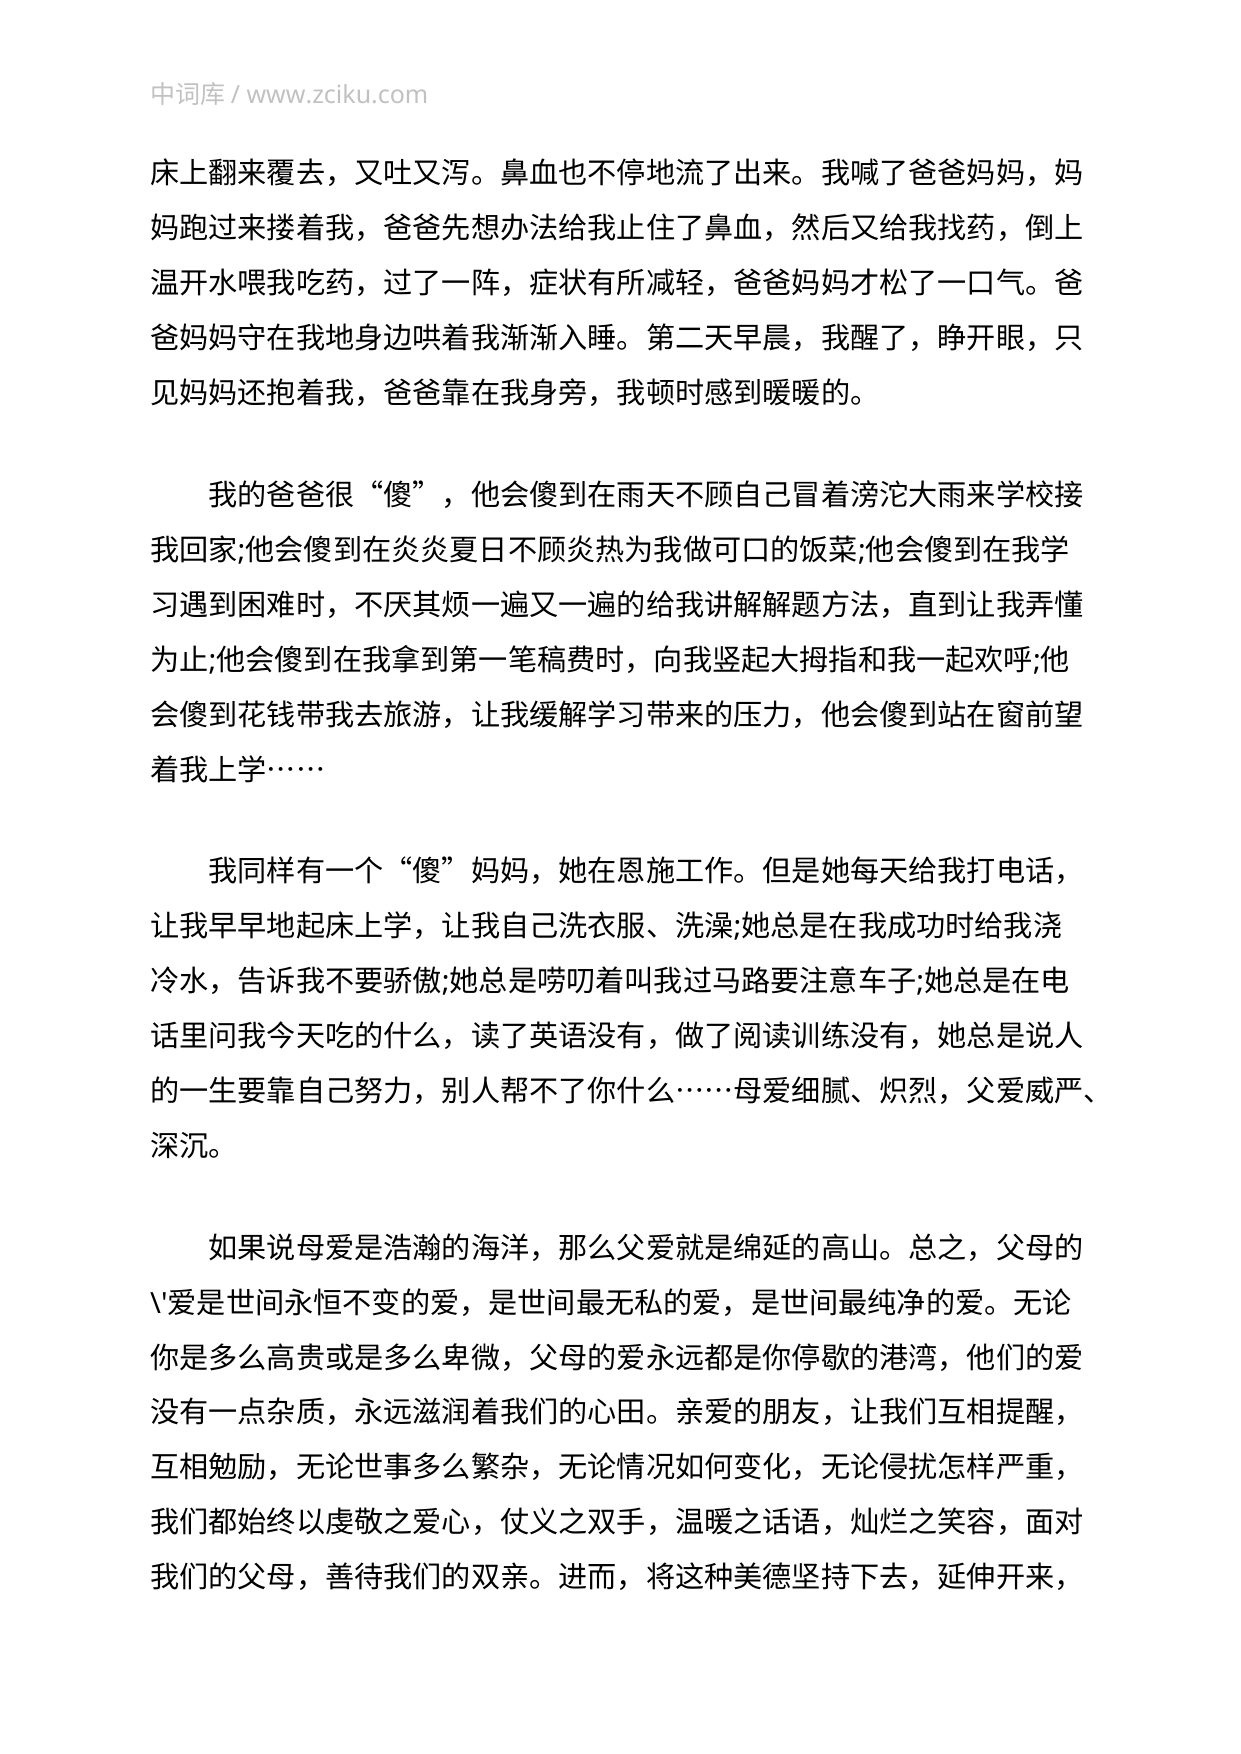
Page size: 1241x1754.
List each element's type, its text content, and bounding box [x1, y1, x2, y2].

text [150, 1224, 1090, 1596]
text 我的爸爸很“傻”，他会傻到在雨天不顾自己冒着滂沱大雨来学校接我回家;他会傻到在炎炎夏日不顾炎热为我做可口的饭菜;他会傻到在我学习遇到困难时，不厌其烦一遍又一遍的给我讲解解题方法，直到让我弄懂为止;他会傻到在我拿到第一笔稿费时，向我竖起大拇指和我一起欢呼;他会傻到花钱带我去旅游，让我缓解学习带来的压力，他会傻到站在窗前望着我上学…… [150, 471, 1090, 788]
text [150, 150, 1090, 412]
text 我同样有一个“傻”妈妈，她在恩施工作。但是她每天给我打电话，让我早早地起床上学，让我自己洗衣服、洗澡;她总是在我成功时给我浇冷水，告诉我不要骄傲;她总是唠叨着叫我过马路要注意车子;她总是在电话里问我今天吃的什么，读了英语没有，做了阅读训练没有，她总是说人的一生要靠自己努力，别人帮不了你什么……母爱细腻、炽烈，父爱威严、深沉。 [150, 848, 1090, 1165]
